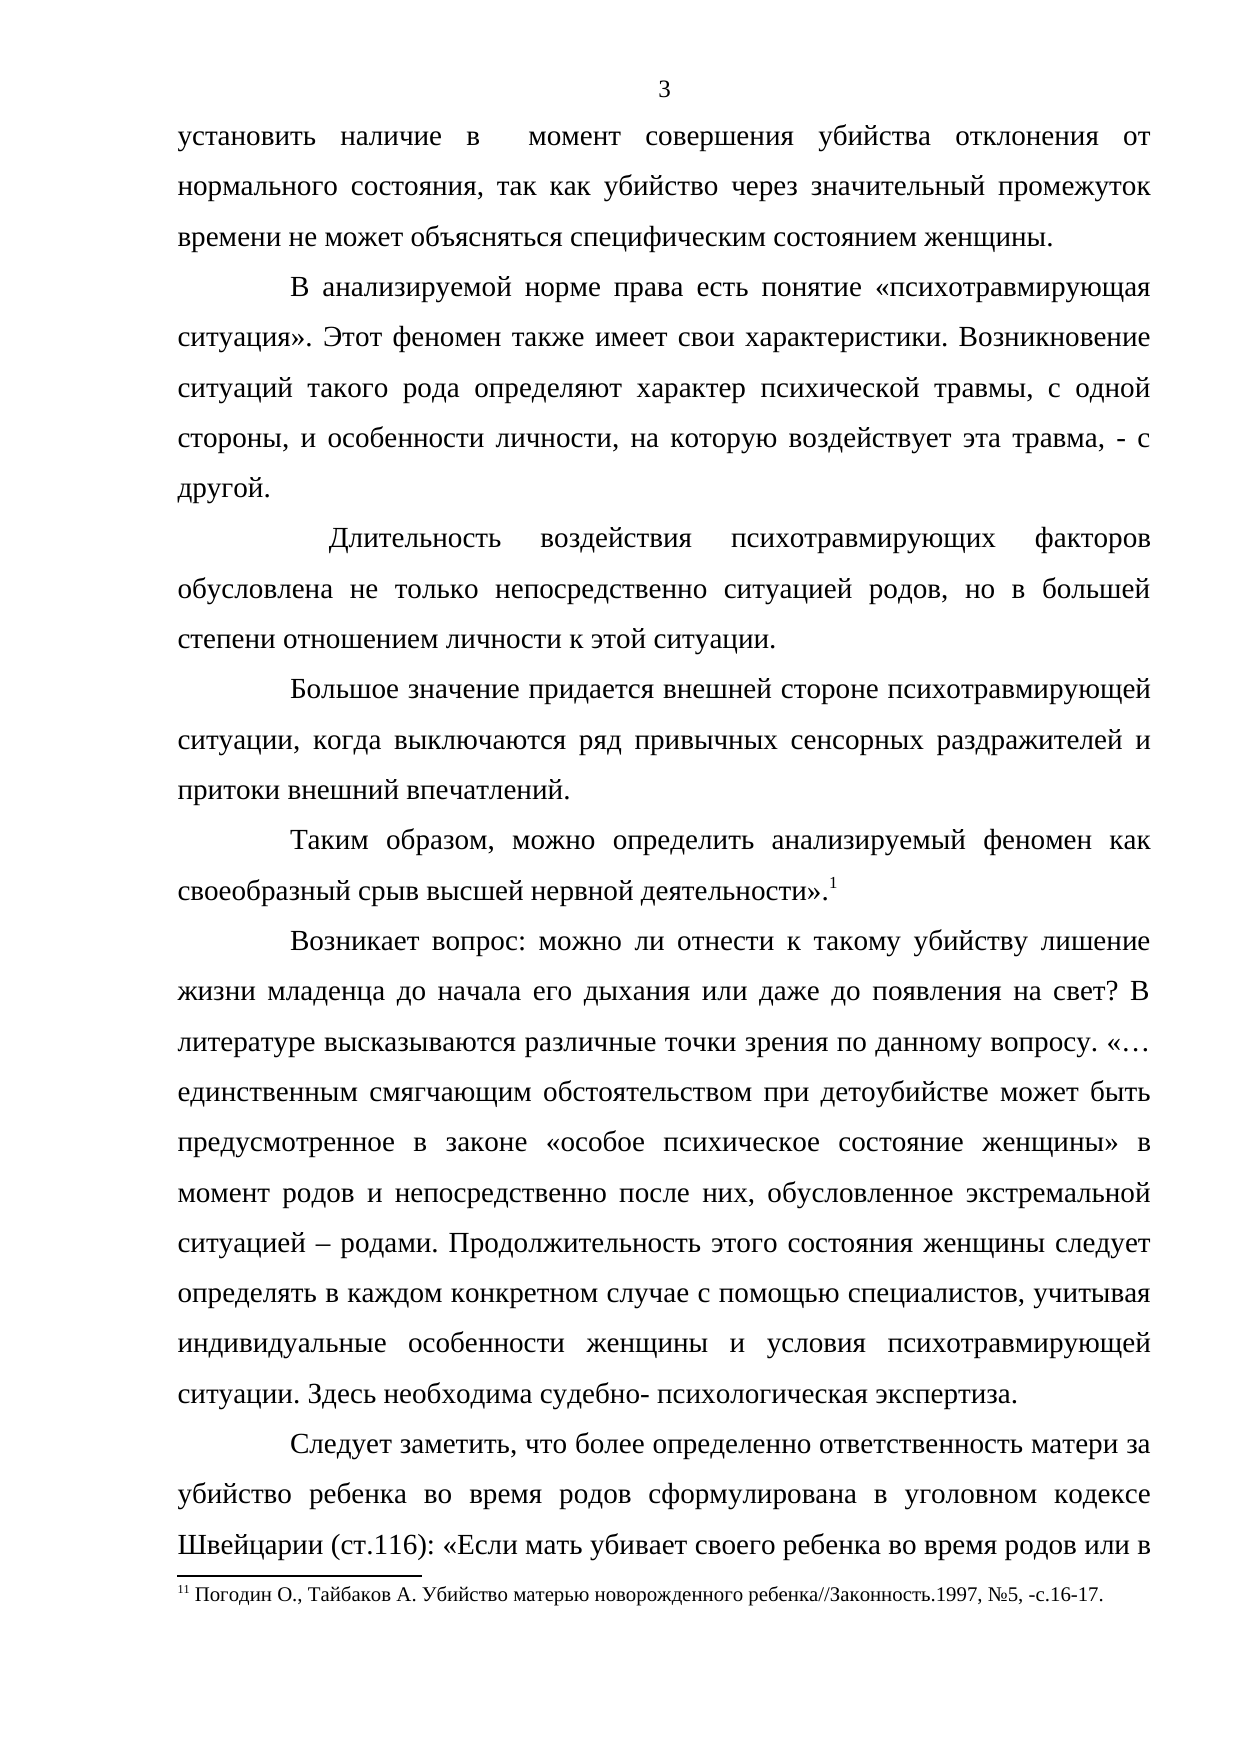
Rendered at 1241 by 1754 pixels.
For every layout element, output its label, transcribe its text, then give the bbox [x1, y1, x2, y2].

text В анализируемой норме права есть понятие «психотравмирующая ситуация». Этот феномен также имеет свои характеристики. Возникновение ситуаций такого рода определяют характер психической травмы, с одной стороны, и особенности личности, на которую воздействует эта травма, - с другой. [177, 269, 1152, 504]
text Большое значение придается внешней стороне психотравмирующей ситуации, когда выключаются ряд привычных сенсорных раздражителей и притоки внешний впечатлений. [177, 672, 1152, 806]
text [177, 1426, 1152, 1560]
text Возникает вопрос: можно ли отнести к такому убийству лишение жизни младенца до начала его дыхания или даже до появления на свет? В литературе высказываются различные точки зрения по данному вопросу. «… единственным смягчающим обстоятельством при детоубийстве может быть предусмотренное в законе «особое психическое состояние женщины» в момент родов и непосредственно после них, обусловленное экстремальной ситуацией – родами. Продолжительность этого состояния женщины следует определять в каждом конкретном случае с помощью специалистов, учитывая индивидуальные особенности женщины и условия психотравмирующей ситуации. Здесь необходима судебно- психологическая экспертиза. [177, 923, 1152, 1409]
text Таким образом, можно определить анализируемый феномен как своеобразный срыв высшей нервной деятельности».1 [177, 822, 1152, 906]
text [177, 118, 1152, 252]
text Длительность воздействия психотравмирующих факторов обусловлена не только непосредственно ситуацией родов, но в большей степени отношением личности к этой ситуации. [177, 521, 1152, 655]
